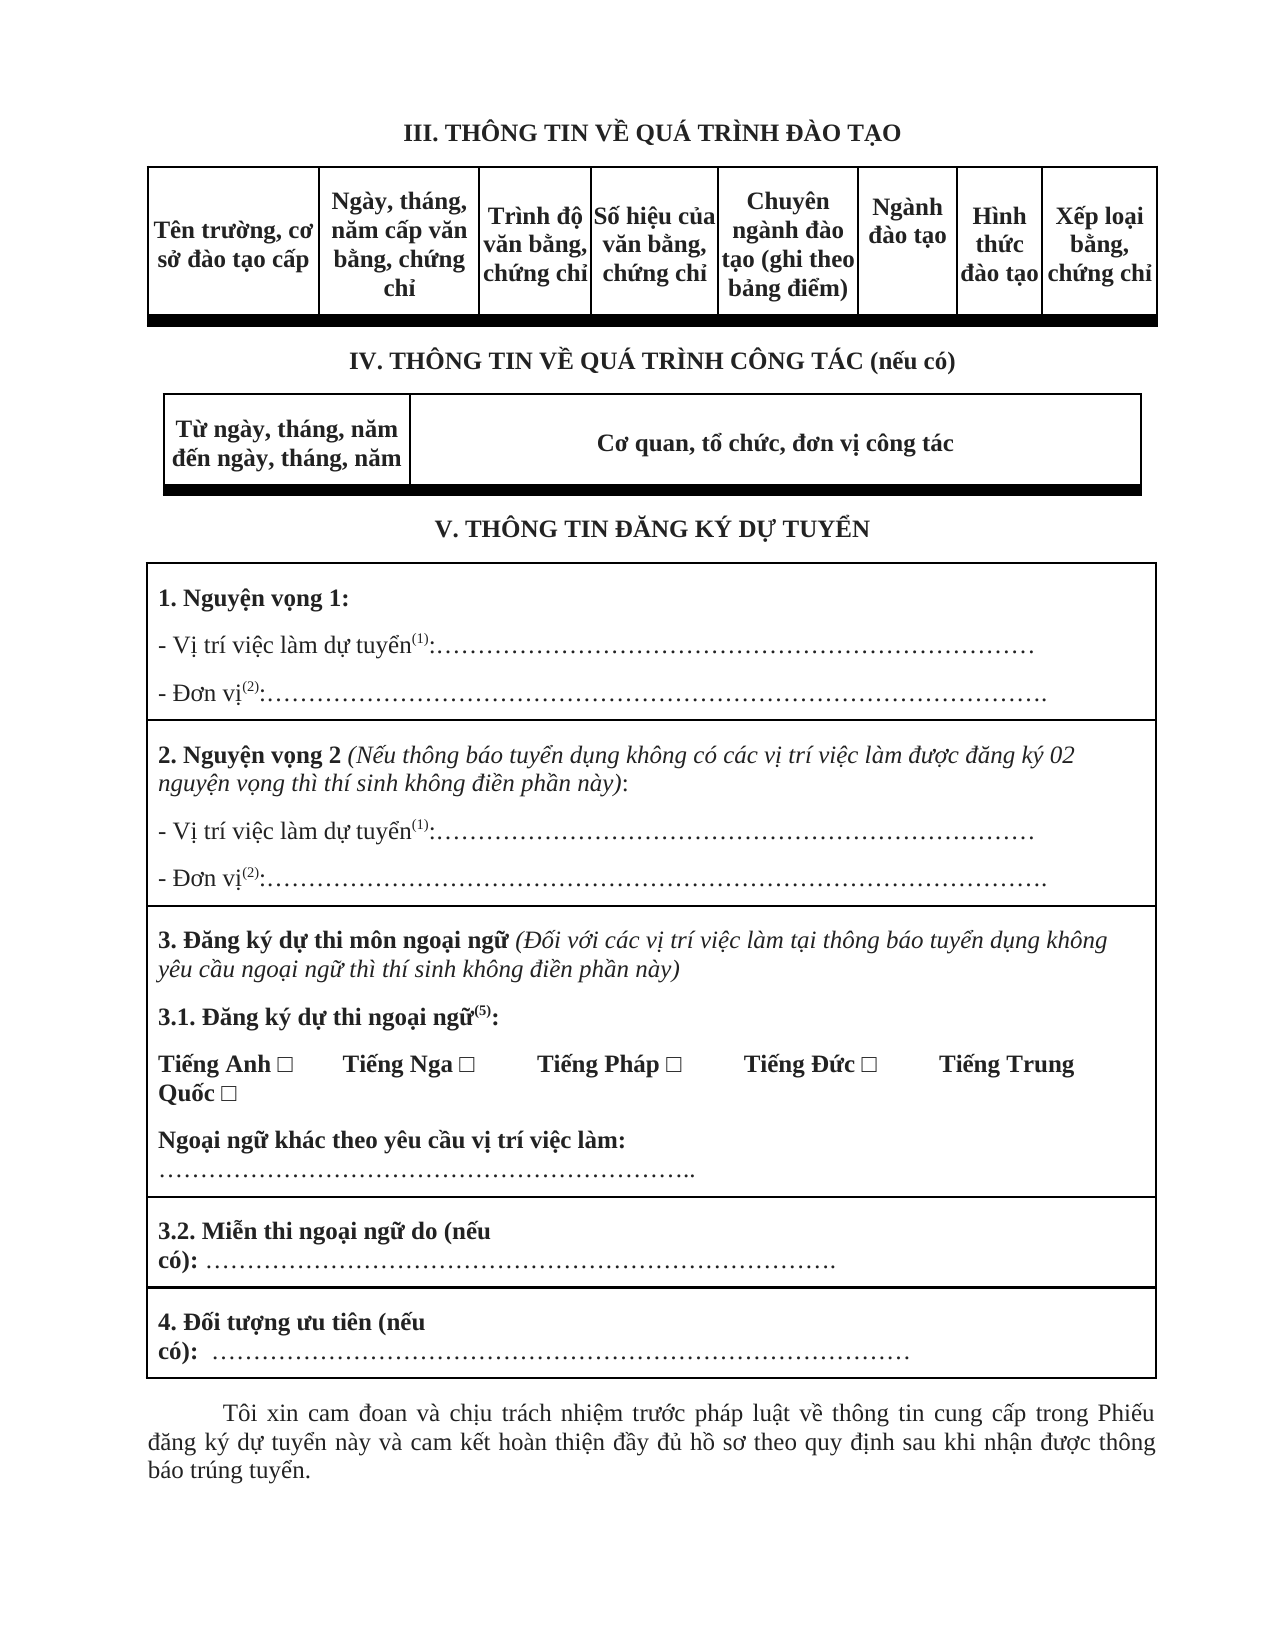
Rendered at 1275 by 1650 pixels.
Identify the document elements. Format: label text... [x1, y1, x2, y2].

table_header Số hiệu của văn bằng, chứng chỉ [592, 168, 717, 314]
text IV. THÔNG TIN VỀ QUÁ TRÌNH CÔNG TÁC (nếu có) [148, 346, 1157, 374]
text Tôi xin cam đoan và chịu trách nhiệm trước pháp luật về thông tin cung cấp trong Phiếu đăng ký dự tuyển này và cam kết hoàn thiện đầy đủ hồ sơ theo quy định sau khi nhận được thông báo trúng tuyển. [148, 1398, 1157, 1484]
table_header 1. Nguyện vọng 1: - Vị trí việc làm dự tuyển(1):……………………………………………………………… - Đơn vị(2):…………………………………………………………………………………. [148, 564, 1155, 719]
text V. THÔNG TIN ĐĂNG KÝ DỰ TUYỂN [148, 514, 1157, 543]
table_cell 3.2. Miễn thi ngoại ngữ do (nếu có): …………………………………………………………………. [148, 1198, 1155, 1286]
table_header Cơ quan, tổ chức, đơn vị công tác [411, 395, 1140, 484]
table_cell 3. Đăng ký dự thi môn ngoại ngữ (Đối với các vị trí việc làm tại thông báo tuyển dụng không yêu cầu ngoại ngữ thì thí sinh không điền phần này) 3.1. Đăng ký dự thi ngoại ngữ(5): Tiếng Anh □ Tiếng Nga □ Tiếng Pháp □ Tiếng Đức □ Tiếng Trung Quốc □ Ngoại ngữ khác theo yêu cầu vị trí việc làm:……………………………………………………….. [148, 907, 1155, 1196]
table_cell 4. Đối tượng ưu tiên (nếu có): ………………………………………………………………………… [148, 1289, 1155, 1377]
table_header Từ ngày, tháng, năm đến ngày, tháng, năm [165, 395, 409, 484]
table_header Ngày, tháng, năm cấp văn bằng, chứng chỉ [320, 168, 478, 314]
text III. THÔNG TIN VỀ QUÁ TRÌNH ĐÀO TẠO [148, 118, 1157, 147]
table_header Xếp loại bằng, chứng chỉ [1043, 168, 1156, 314]
table_header Tên trường, cơ sở đào tạo cấp [149, 168, 318, 314]
table_cell 2. Nguyện vọng 2 (Nếu thông báo tuyển dụng không có các vị trí việc làm được đăng ký 02 nguyện vọng thì thí sinh không điền phần này): - Vị trí việc làm dự tuyển(1):……………………………………………………………… - Đơn vị(2):…………………………………………………………………………………. [148, 721, 1155, 905]
table_header Hình thức đào tạo [958, 168, 1041, 314]
table_header Chuyên ngành đào tạo (ghi theo bảng điểm) [719, 168, 857, 314]
table_header Ngành đào tạo [859, 168, 956, 314]
table_header Trình độ văn bằng, chứng chỉ [480, 168, 590, 314]
